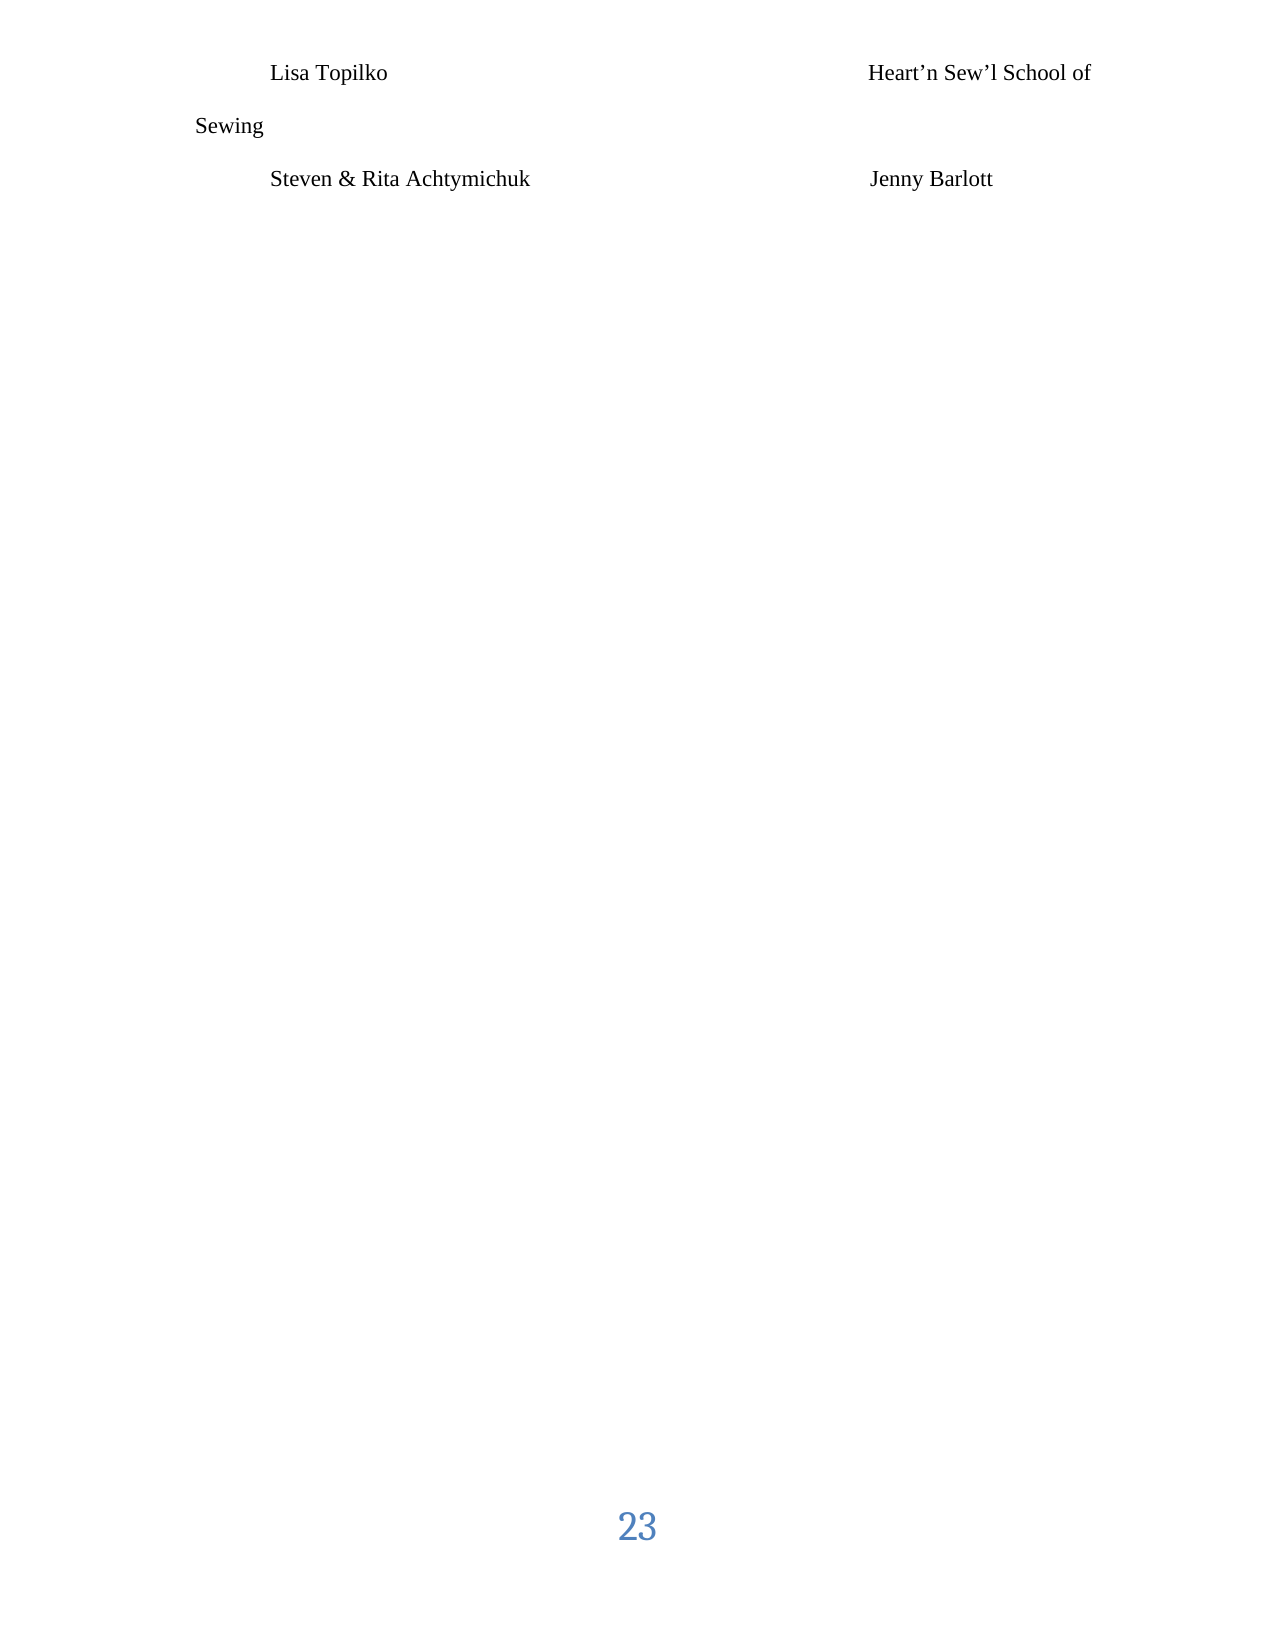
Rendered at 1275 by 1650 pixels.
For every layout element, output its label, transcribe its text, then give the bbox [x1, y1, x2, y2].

text Steven & Rita Achtymichuk Jenny Barlott [195, 164, 1155, 191]
text Lisa Topilko Heart’n Sew’l School of Sewing [195, 59, 1155, 138]
